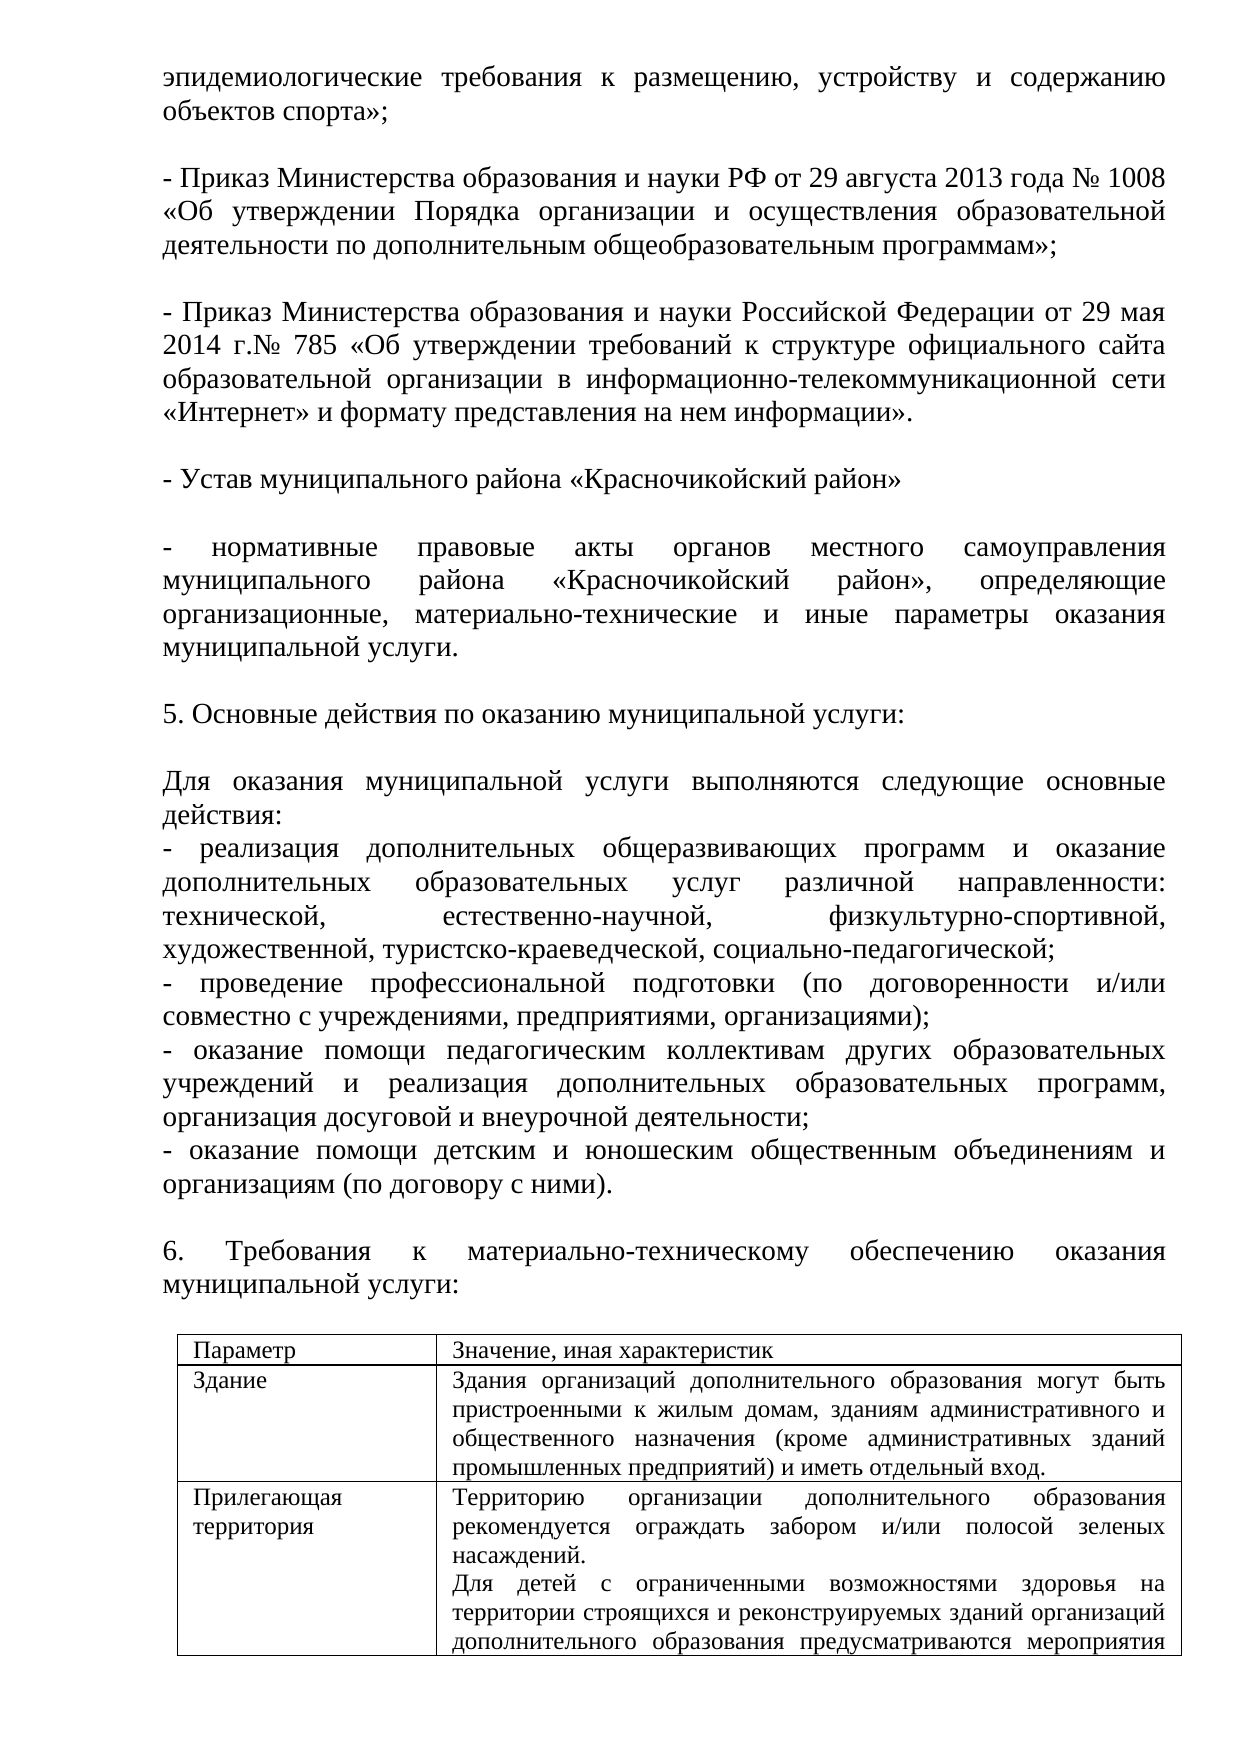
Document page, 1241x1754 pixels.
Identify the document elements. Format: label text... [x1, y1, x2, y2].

text - Приказ Министерства образования и науки Российской Федерации от 29 мая 2014 г.№ 785 «Об утверждении требований к структуре официального сайта образовательной организации в информационно-телекоммуникационной сети «Интернет» и формату представления на нем информации». [162, 294, 1167, 428]
text - нормативные правовые акты органов местного самоуправления муниципального района «Красночикойский район», определяющие организационные, материально-технические и иные параметры оказания муниципальной услуги. [162, 529, 1167, 663]
text - оказание помощи педагогическим коллективам других образовательных учреждений и реализация дополнительных образовательных программ, организация досуговой и внеурочной деятельности; [162, 1032, 1167, 1132]
table_header Значение, иная характеристик [437, 1335, 1181, 1364]
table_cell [437, 1482, 1181, 1655]
table_cell Здание [178, 1366, 436, 1481]
text - Приказ Министерства образования и науки РФ от 29 августа 2013 года № 1008 «Об утверждении Порядка организации и осуществления образовательной деятельности по дополнительным общеобразовательным программам»; [162, 160, 1167, 260]
text 5. Основные действия по оказанию муниципальной услуги: [162, 696, 1167, 730]
text Для оказания муниципальной услуги выполняются следующие основные действия: [162, 763, 1167, 831]
text - проведение профессиональной подготовки (по договоренности и/или совместно с учреждениями, предприятиями, организациями); [162, 965, 1167, 1032]
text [162, 59, 1167, 126]
text - Устав муниципального района «Красночикойский район» [162, 462, 1167, 495]
text - оказание помощи детским и юношеским общественным объединениям и организациям (по договору с ними). [162, 1132, 1167, 1199]
table_header Параметр [178, 1335, 436, 1364]
text - реализация дополнительных общеразвивающих программ и оказание дополнительных образовательных услуг различной направленности: технической, естественно-научной, физкультурно-спортивной, художественной, туристско-краеведческой, социально-педагогической; [162, 831, 1167, 965]
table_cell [178, 1482, 436, 1655]
table_cell Здания организаций дополнительного образования могут быть пристроенными к жилым домам, зданиям административного и общественного назначения (кроме административных зданий промышленных предприятий) и иметь отдельный вход. [437, 1366, 1181, 1481]
text 6. Требования к материально-техническому обеспечению оказания муниципальной услуги: [162, 1233, 1167, 1300]
